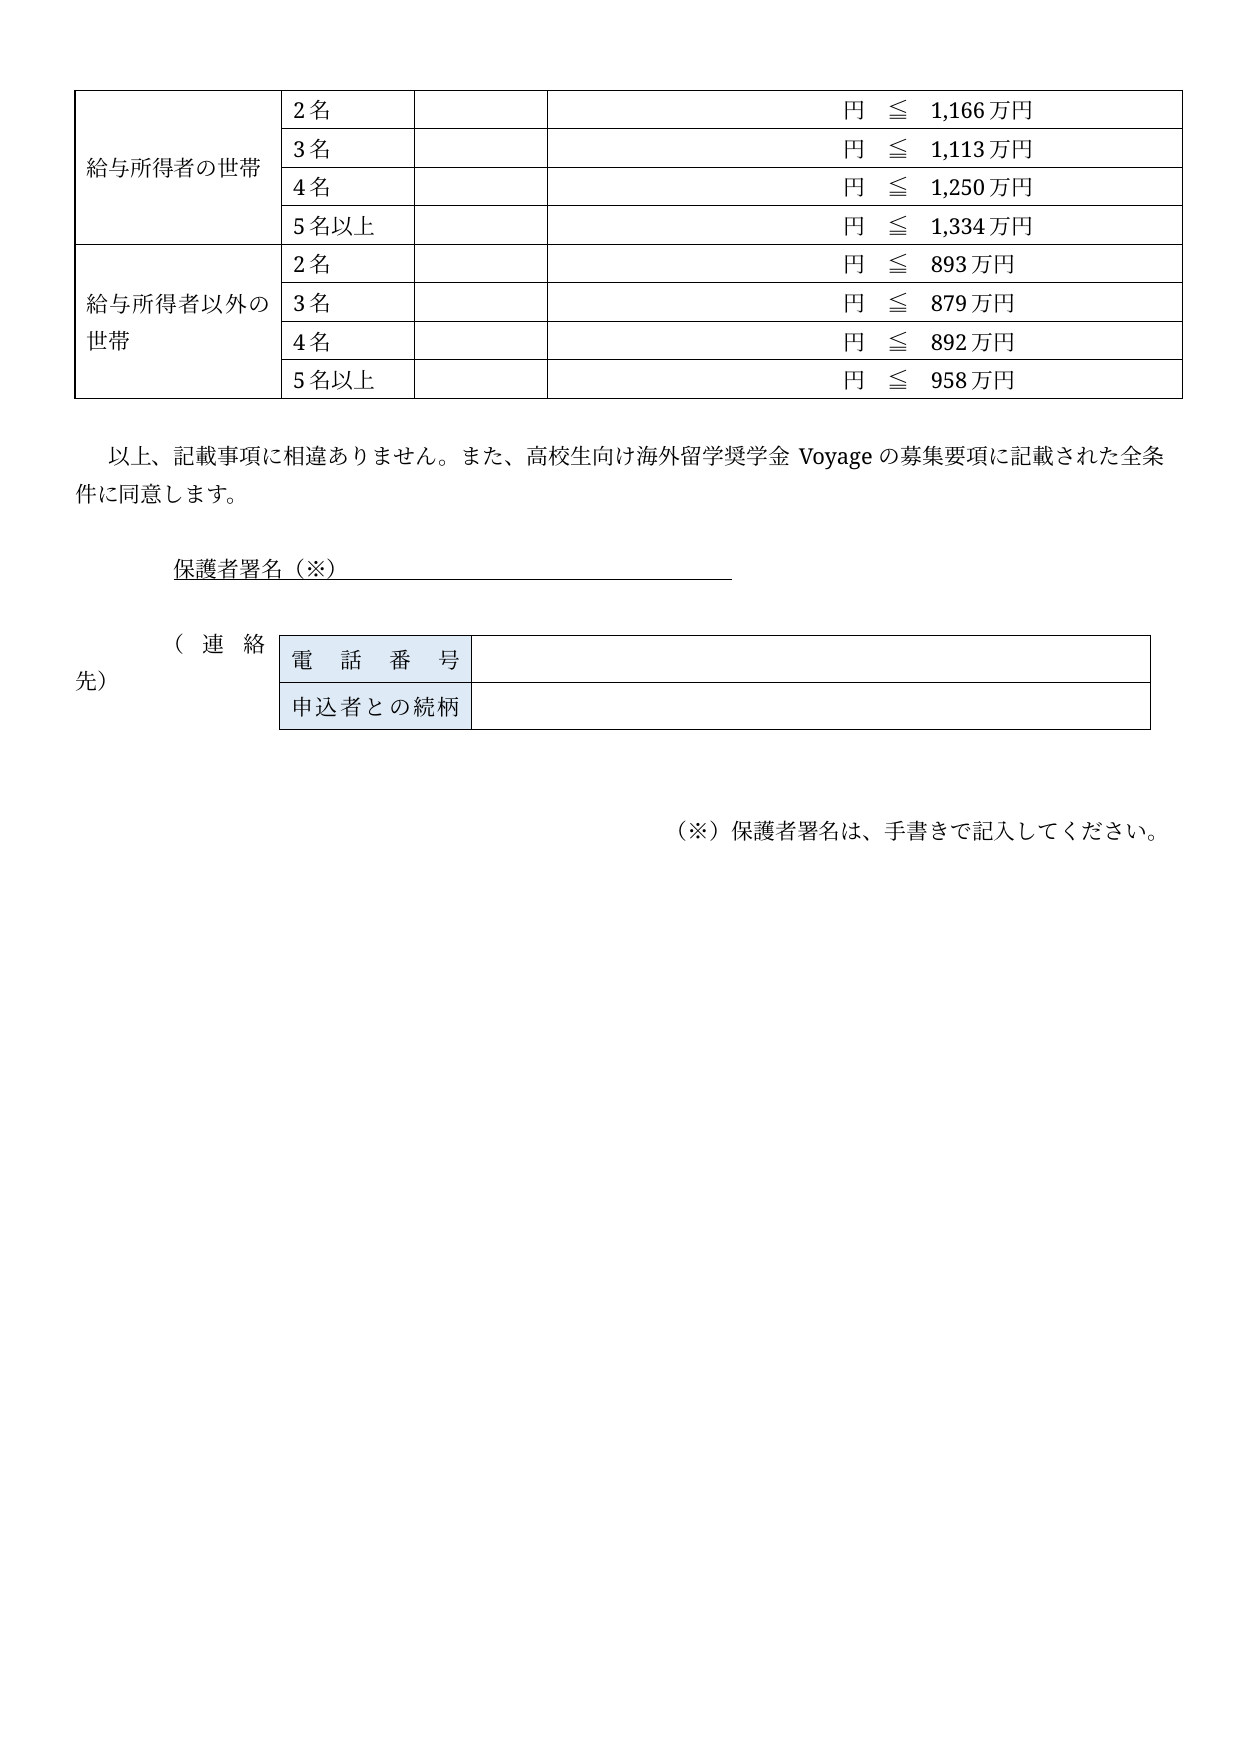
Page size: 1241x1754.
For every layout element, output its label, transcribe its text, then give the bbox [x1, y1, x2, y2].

table_cell 円 ≦ 958万円 [548, 360, 1182, 398]
table_header 電話番号 [280, 636, 471, 682]
table_cell 3名 [282, 129, 414, 167]
table_cell 円 ≦ 893万円 [548, 245, 1182, 282]
text 以上、記載事項に相違ありません。また、高校生向け海外留学奨学金 Voyage の募集要項に記載された全条件に同意します。 [75, 436, 1165, 511]
table_cell [415, 322, 547, 359]
table_cell 2名 [282, 91, 414, 128]
table_cell [415, 206, 547, 244]
table_cell 2名 [282, 245, 414, 282]
table_cell [415, 360, 547, 398]
table_cell 円 ≦ 879万円 [548, 283, 1182, 321]
text （連絡先） [75, 624, 1165, 699]
table_cell [415, 129, 547, 167]
table_cell 円 ≦ 1,166万円 [548, 91, 1182, 128]
text 保護者署名（※） [75, 549, 1165, 586]
table_cell 円 ≦ 1,113万円 [548, 129, 1182, 167]
table_header [472, 636, 1150, 682]
table_cell [472, 683, 1150, 729]
table_cell 円 ≦ 1,250万円 [548, 168, 1182, 205]
table_cell 円 ≦ 1,334万円 [548, 206, 1182, 244]
table_cell 5名以上 [282, 206, 414, 244]
text （※）保護者署名は、手書きで記入してください。 [75, 811, 1167, 849]
table_cell 5名以上 [282, 360, 414, 398]
table_cell [415, 245, 547, 282]
table_cell 申込者との続柄 [280, 683, 471, 729]
table_cell [415, 283, 547, 321]
table_cell 円 ≦ 892万円 [548, 322, 1182, 359]
table_cell 3名 [282, 283, 414, 321]
table_cell 給与所得者以外の世帯 [76, 245, 281, 398]
table_cell 給与所得者の世帯 [76, 91, 281, 244]
table_cell 4名 [282, 168, 414, 205]
table_cell [415, 91, 547, 128]
table_cell 4名 [282, 322, 414, 359]
table_cell [415, 168, 547, 205]
